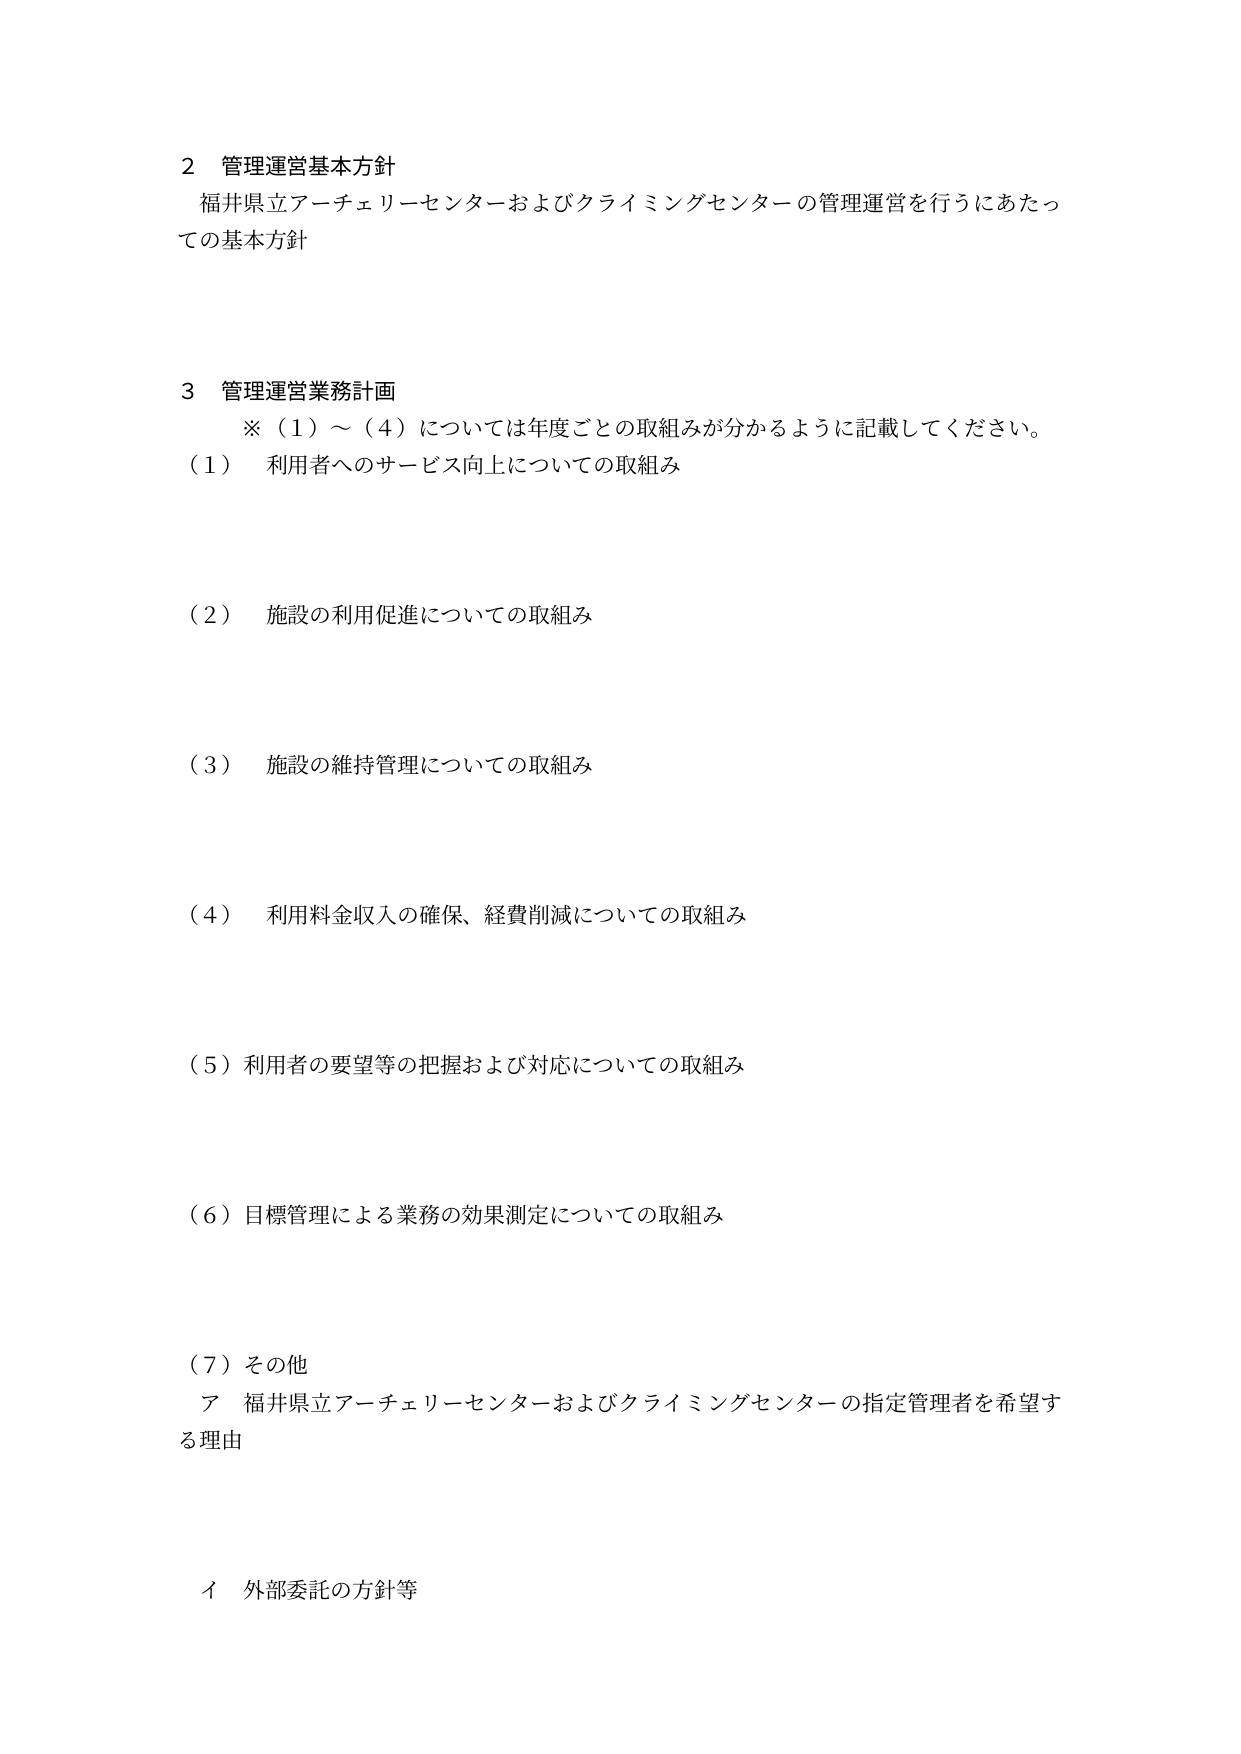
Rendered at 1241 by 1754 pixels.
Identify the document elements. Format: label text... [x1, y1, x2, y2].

list 施設の維持管理についての取組み [177, 746, 1063, 783]
text （７）その他 [177, 1346, 1063, 1383]
text （６）目標管理による業務の効果測定についての取組み [177, 1196, 1063, 1233]
list 施設の利用促進についての取組み [177, 596, 1063, 633]
text イ 外部委託の方針等 [177, 1571, 1063, 1608]
text ３ 管理運営業務計画 [177, 371, 1063, 408]
text ２ 管理運営基本方針 [177, 146, 1063, 183]
list （１）～（４）については年度ごとの取組みが分かるように記載してください。 [243, 408, 1063, 446]
text 福井県立アーチェリーセンターおよびクライミングセンターの管理運営を行うにあたっての基本方針 [177, 183, 1063, 258]
list 利用料金収入の確保、経費削減についての取組み [177, 896, 1063, 933]
text ア 福井県立アーチェリーセンターおよびクライミングセンターの指定管理者を希望する理由 [177, 1383, 1063, 1458]
text （５）利用者の要望等の把握および対応についての取組み [177, 1046, 1063, 1083]
list 利用者へのサービス向上についての取組み [177, 446, 1063, 483]
